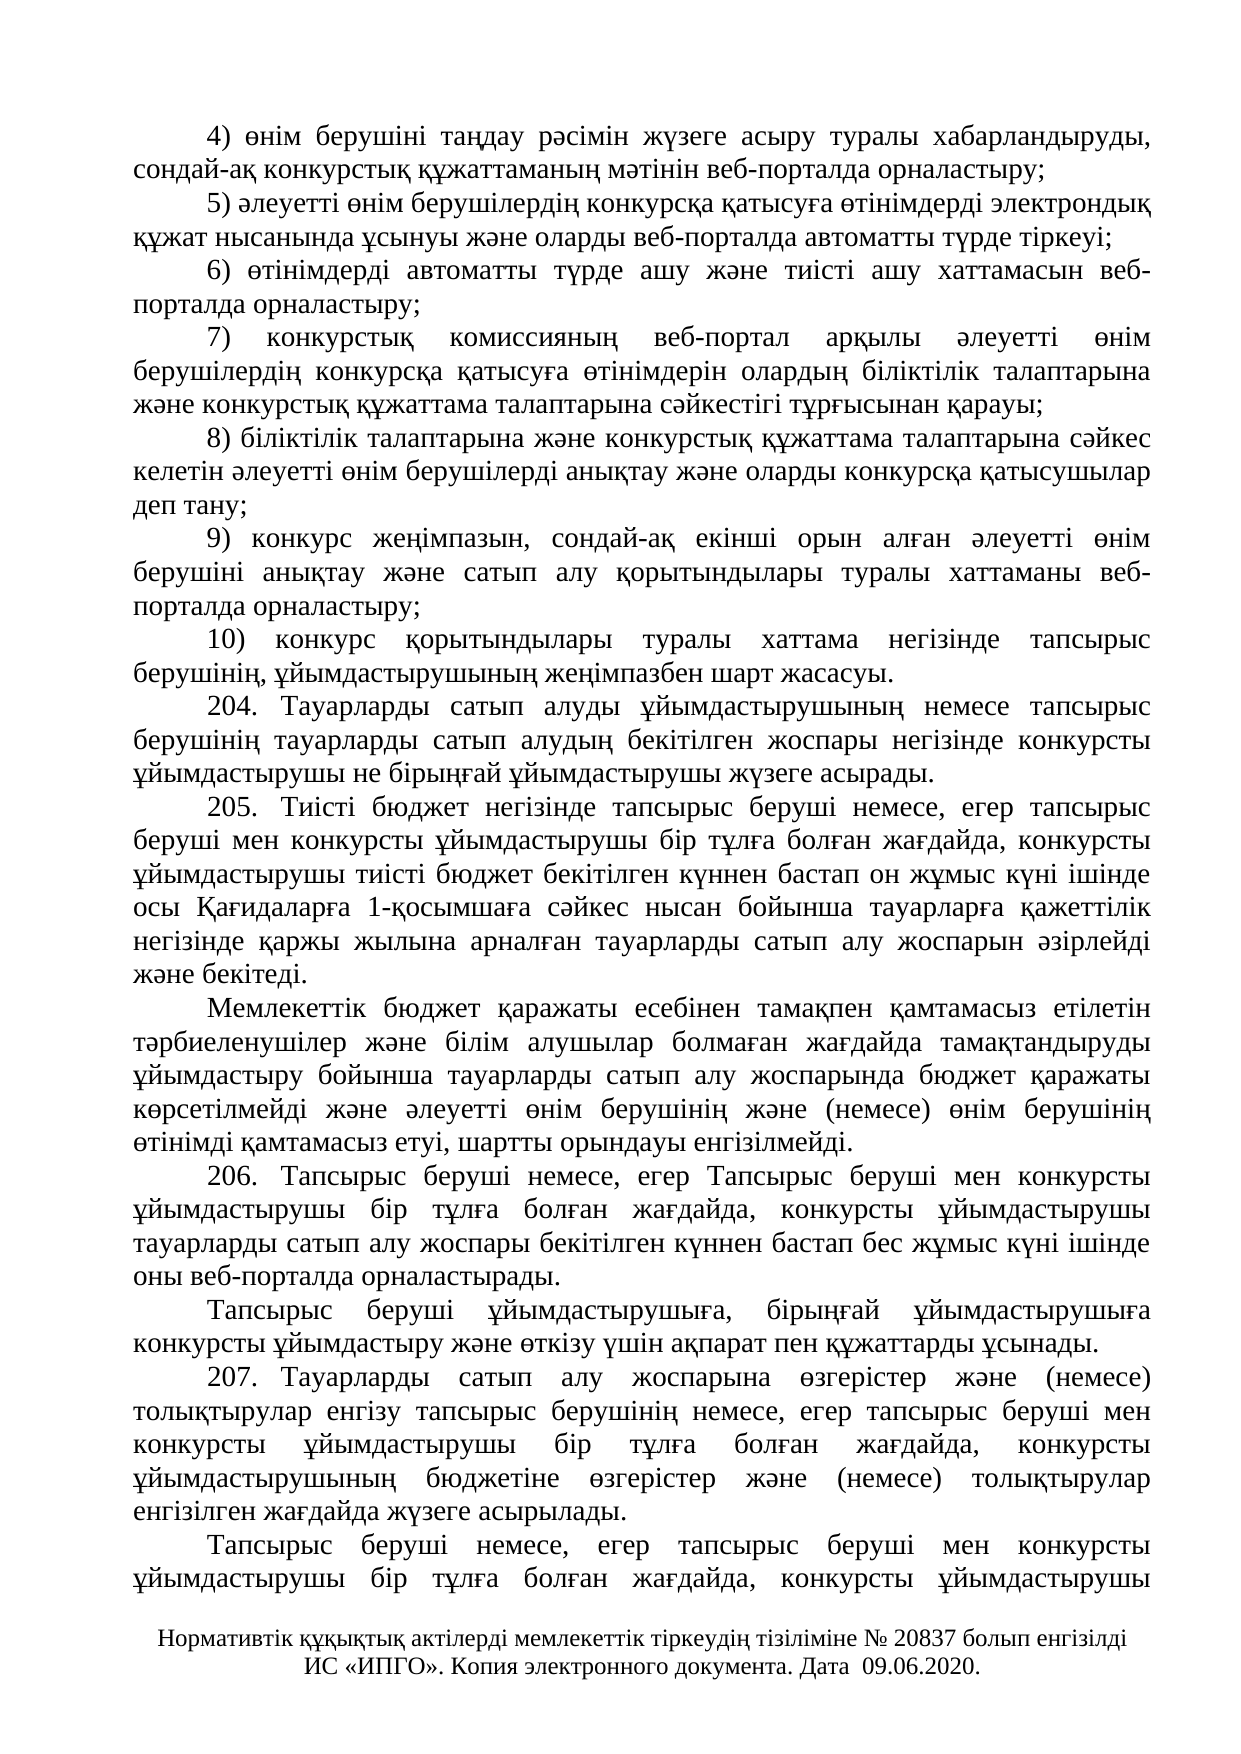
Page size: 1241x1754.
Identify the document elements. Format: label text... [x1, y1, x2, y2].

text 7) конкурстық комиссияның веб-портал арқылы әлеуетті өнім берушілердің конкурсқа қатысуға өтінімдерін олардың біліктілік талаптарына және конкурстық құжаттама талаптарына сәйкестігі тұрғысынан қарауы; [133, 319, 1152, 420]
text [133, 1527, 1152, 1594]
text 9) конкурс жеңімпазын, сондай-ақ екінші орын алған әлеуетті өнім берушіні анықтау және сатып алу қорытындылары туралы хаттаманы веб-порталда орналастыру; [133, 521, 1152, 621]
text Тапсырыс беруші ұйымдастырушыға, бірыңғай ұйымдастырушыға конкурсты ұйымдастыру және өткізу үшін ақпарат пен құжаттарды ұсынады. [133, 1292, 1152, 1359]
text 8) біліктілік талаптарына және конкурстық құжаттама талаптарына сәйкес келетін әлеуетті өнім берушілерді анықтау және оларды конкурсқа қатысушылар деп тану; [133, 420, 1152, 521]
text 6) өтінімдерді автоматты түрде ашу және тиісті ашу хаттамасын веб-порталда орналастыру; [133, 252, 1152, 319]
text 5) әлеуетті өнім берушілердің конкурсқа қатысуға өтінімдерді электрондық құжат нысанында ұсынуы және оларды веб-порталда автоматты түрде тіркеуі; [133, 185, 1152, 252]
text 10) конкурс қорытындылары туралы хаттама негізінде тапсырыс берушінің, ұйымдастырушының жеңімпазбен шарт жасасуы. [133, 621, 1152, 688]
list Тиісті бюджет негізінде тапсырыс беруші немесе, егер тапсырыс беруші мен конкурсты ұйымдастырушы бір тұлға болған жағдайда, конкурсты ұйымдастырушы тиісті бюджет бекітілген күннен бастап он жұмыс күні ішінде осы Қағидаларға 1-қосымшаға сәйкес нысан бойынша тауарларға қажеттілік негізінде қаржы жылына арналған тауарларды сатып алу жоспарын әзірлейді және бекітеді. [133, 789, 1152, 990]
list Тапсырыс беруші немесе, егер Тапсырыс беруші мен конкурсты ұйымдастырушы бір тұлға болған жағдайда, конкурсты ұйымдастырушы тауарларды сатып алу жоспары бекітілген күннен бастап бес жұмыс күні ішінде оны веб-порталда орналастырады. [133, 1158, 1152, 1292]
text 4) өнім берушіні таңдау рәсімін жүзеге асыру туралы хабарландыруды, сондай-ақ конкурстық құжаттаманың мәтінін веб-порталда орналастыру; [133, 118, 1152, 185]
list Тауарларды сатып алуды ұйымдастырушының немесе тапсырыс берушінің тауарларды сатып алудың бекітілген жоспары негізінде конкурсты ұйымдастырушы не бірыңғай ұйымдастырушы жүзеге асырады. [133, 688, 1152, 789]
list Тауарларды сатып алу жоспарына өзгерістер және (немесе) толықтырулар енгізу тапсырыс берушінің немесе, егер тапсырыс беруші мен конкурсты ұйымдастырушы бір тұлға болған жағдайда, конкурсты ұйымдастырушының бюджетіне өзгерістер және (немесе) толықтырулар енгізілген жағдайда жүзеге асырылады. [133, 1359, 1152, 1527]
text Мемлекеттік бюджет қаражаты есебінен тамақпен қамтамасыз етілетін тәрбиеленушілер және білім алушылар болмаған жағдайда тамақтандыруды ұйымдастыру бойынша тауарларды сатып алу жоспарында бюджет қаражаты көрсетілмейді және әлеуетті өнім берушінің және (немесе) өнім берушінің өтінімді қамтамасыз етуі, шартты орындауы енгізілмейді. [133, 990, 1152, 1158]
